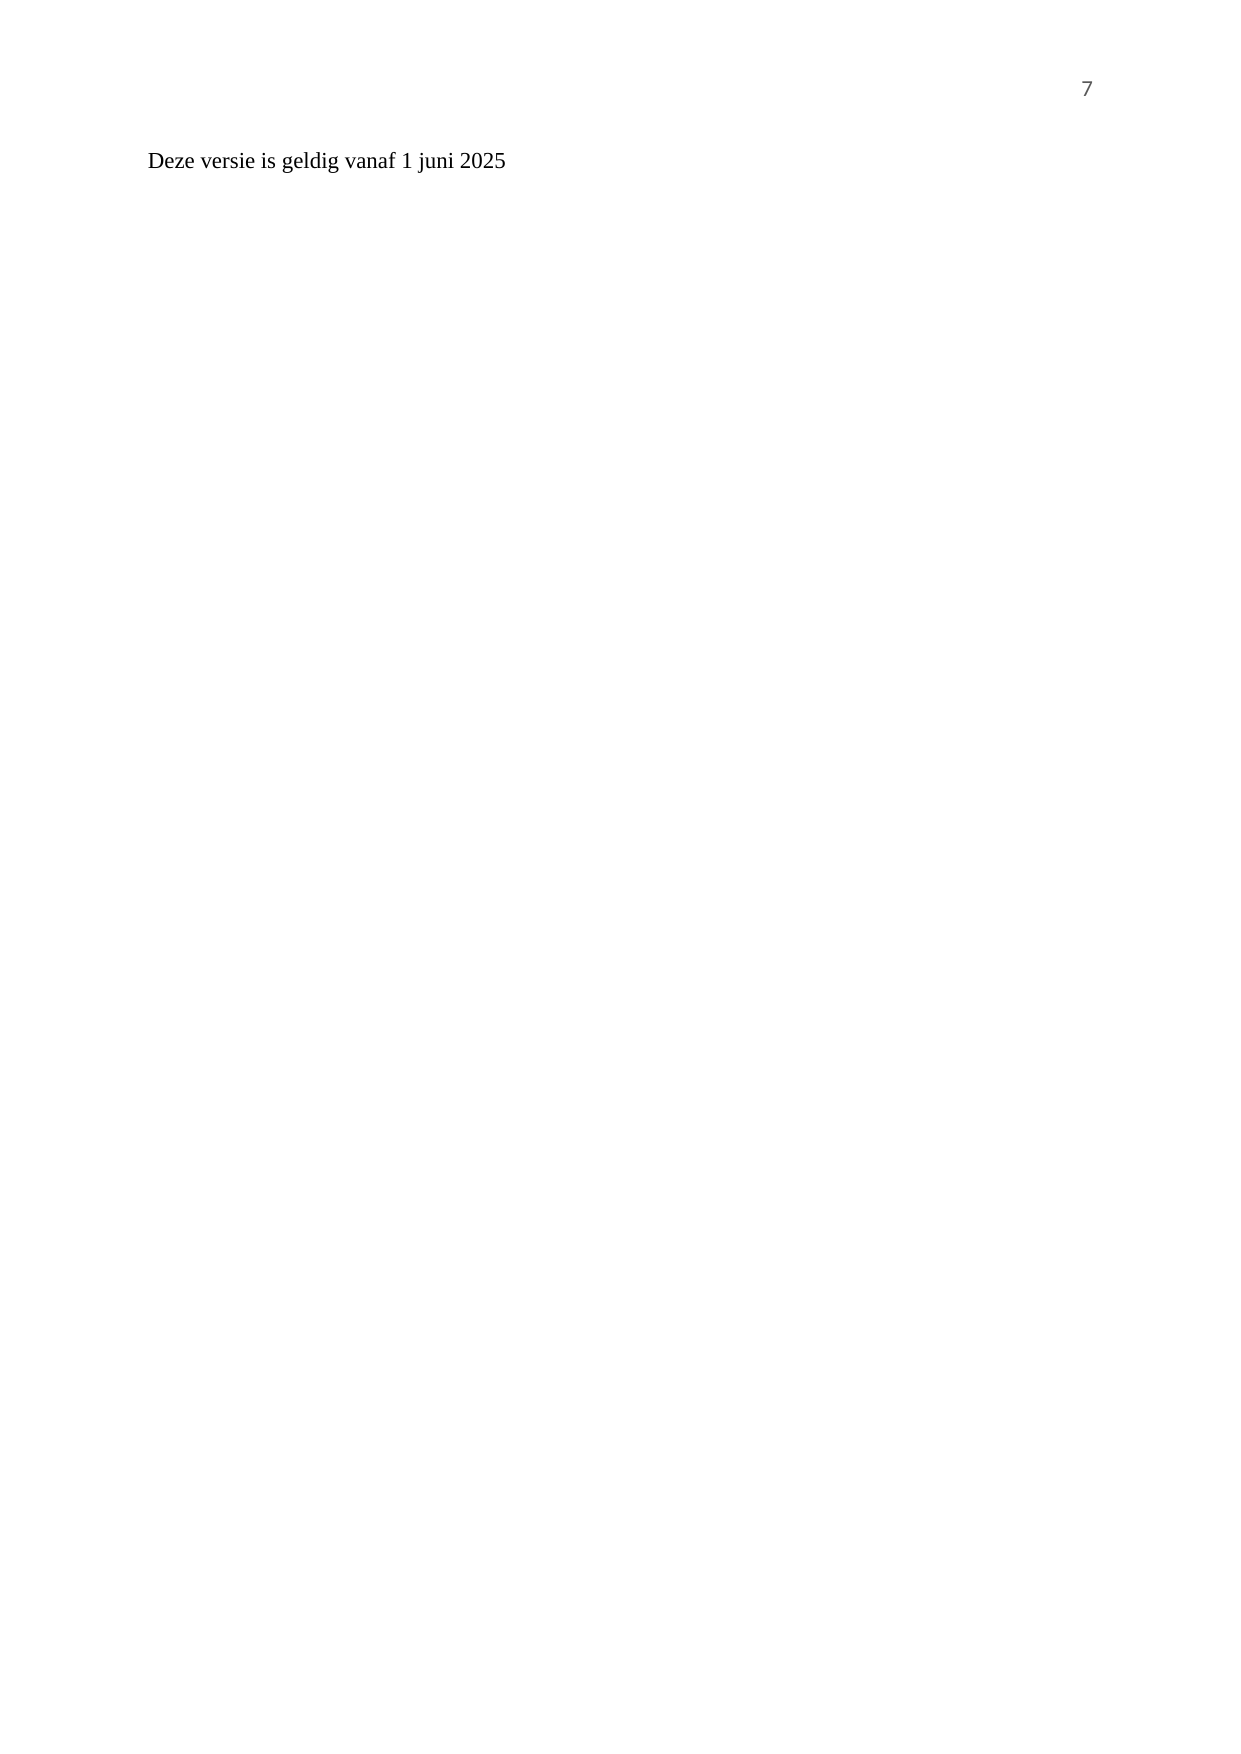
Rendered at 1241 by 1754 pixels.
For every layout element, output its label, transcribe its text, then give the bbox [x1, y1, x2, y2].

text Deze versie is geldig vanaf 1 juni 2025 [148, 148, 1111, 174]
